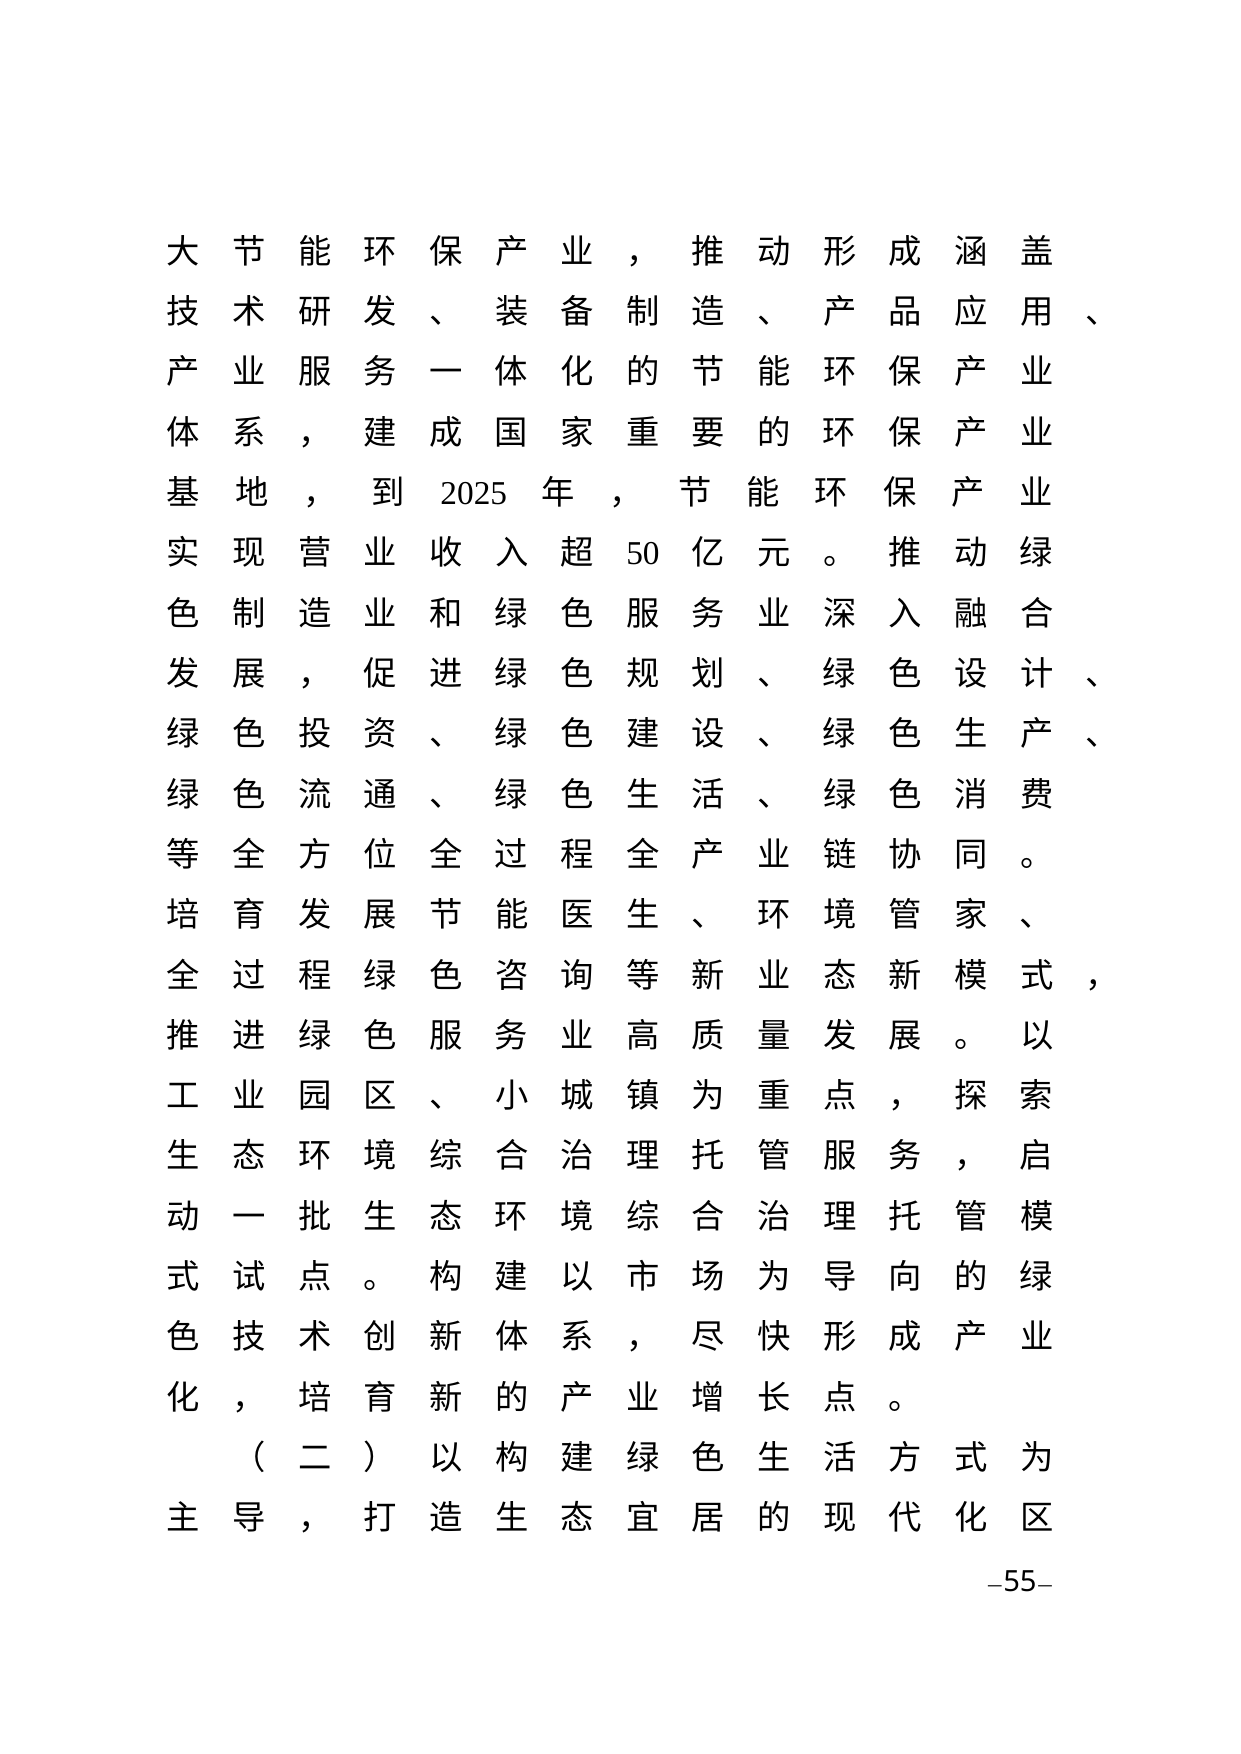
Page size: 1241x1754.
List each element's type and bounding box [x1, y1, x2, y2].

text [167, 1425, 1085, 1545]
text [167, 218, 1085, 1425]
